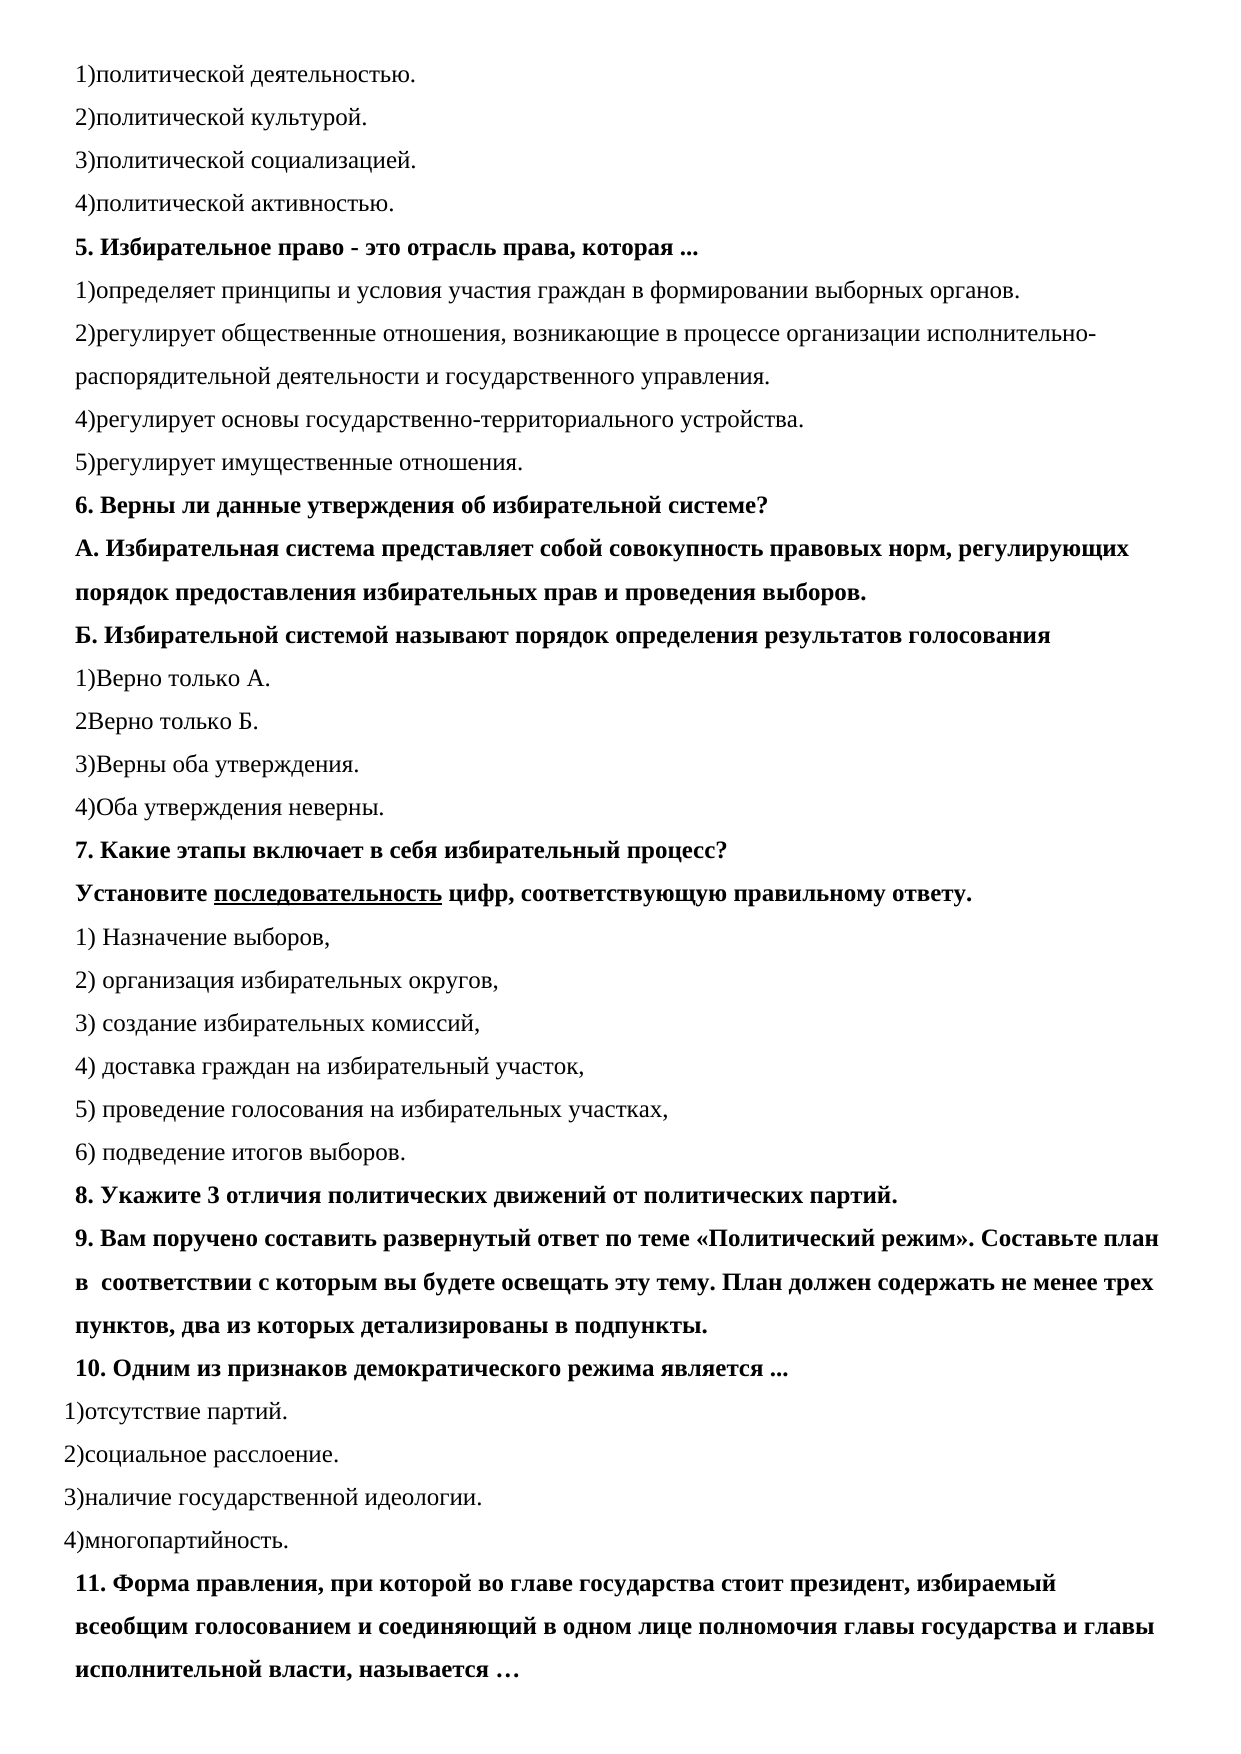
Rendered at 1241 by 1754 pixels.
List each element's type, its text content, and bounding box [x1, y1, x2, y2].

text А. Избирательная система представляет собой совокупность правовых норм, регулирующих порядок предоставления избирательных прав и проведения выборов. [75, 533, 1165, 605]
text 5) проведение голосования на избирательных участках, [75, 1094, 1165, 1123]
text 1)Верно только А. [75, 663, 1165, 692]
text 5)регулирует имущественные отношения. [75, 447, 1165, 476]
text 1) Назначение выборов, [75, 922, 1165, 950]
text 5. Избирательное право - это отрасль права, которая ... [75, 232, 1165, 260]
text 3)политической социализацией. [75, 145, 1165, 174]
table_cell 4)многопартийность. [64, 1525, 544, 1568]
text 4)политической активностью. [75, 188, 1165, 217]
text 3) создание избирательных комиссий, [75, 1008, 1165, 1037]
text 8. Укажите 3 отличия политических движений от политических партий. [75, 1180, 1165, 1209]
text Б. Избирательной системой называют порядок определения результатов голосования [75, 620, 1165, 648]
table_header 1)отсутствие партий. [64, 1396, 544, 1439]
text 2)политической культурой. [75, 102, 1165, 131]
text 2) организация избирательных округов, [75, 965, 1165, 993]
text 6. Верны ли данные утверждения об избирательной системе? [75, 490, 1165, 519]
text 2)регулирует общественные отношения, возникающие в процессе организации исполнительно-распорядительной деятельности и государственного управления. [75, 318, 1165, 390]
table_cell 3)наличие государственной идеологии. [64, 1482, 544, 1525]
table_cell 2)социальное расслоение. [64, 1439, 544, 1482]
text 7. Какие этапы включает в себя избирательный процесс? [75, 835, 1165, 864]
text 6) подведение итогов выборов. [75, 1137, 1165, 1166]
text 11. Форма правления, при которой во главе государства стоит президент, избираемый всеобщим голосованием и соединяющий в одном лице полномочия главы государства и главы исполнительной власти, называется … [75, 1568, 1165, 1683]
text 4) доставка граждан на избирательный участок, [75, 1051, 1165, 1080]
text 3)Верны оба утверждения. [75, 749, 1165, 778]
text 9. Вам поручено составить развернутый ответ по теме «Политический режим». Составьте план в соответствии с которым вы будете освещать эту тему. План должен содержать не менее трех пунктов, два из которых детализированы в подпункты. 10. Одним из признаков демократического режима является ... [75, 1223, 1165, 1382]
text 4)Оба утверждения неверны. [75, 792, 1165, 821]
text 1)политической деятельностью. [75, 59, 1165, 88]
text 1)определяет принципы и условия участия граждан в формировании выборных органов. [75, 275, 1165, 303]
text Установите последовательность цифр, соответствующую правильному ответу. [75, 878, 1165, 907]
text 2Верно только Б. [75, 706, 1165, 735]
text 4)регулирует основы государственно-территориального устройства. [75, 404, 1165, 433]
